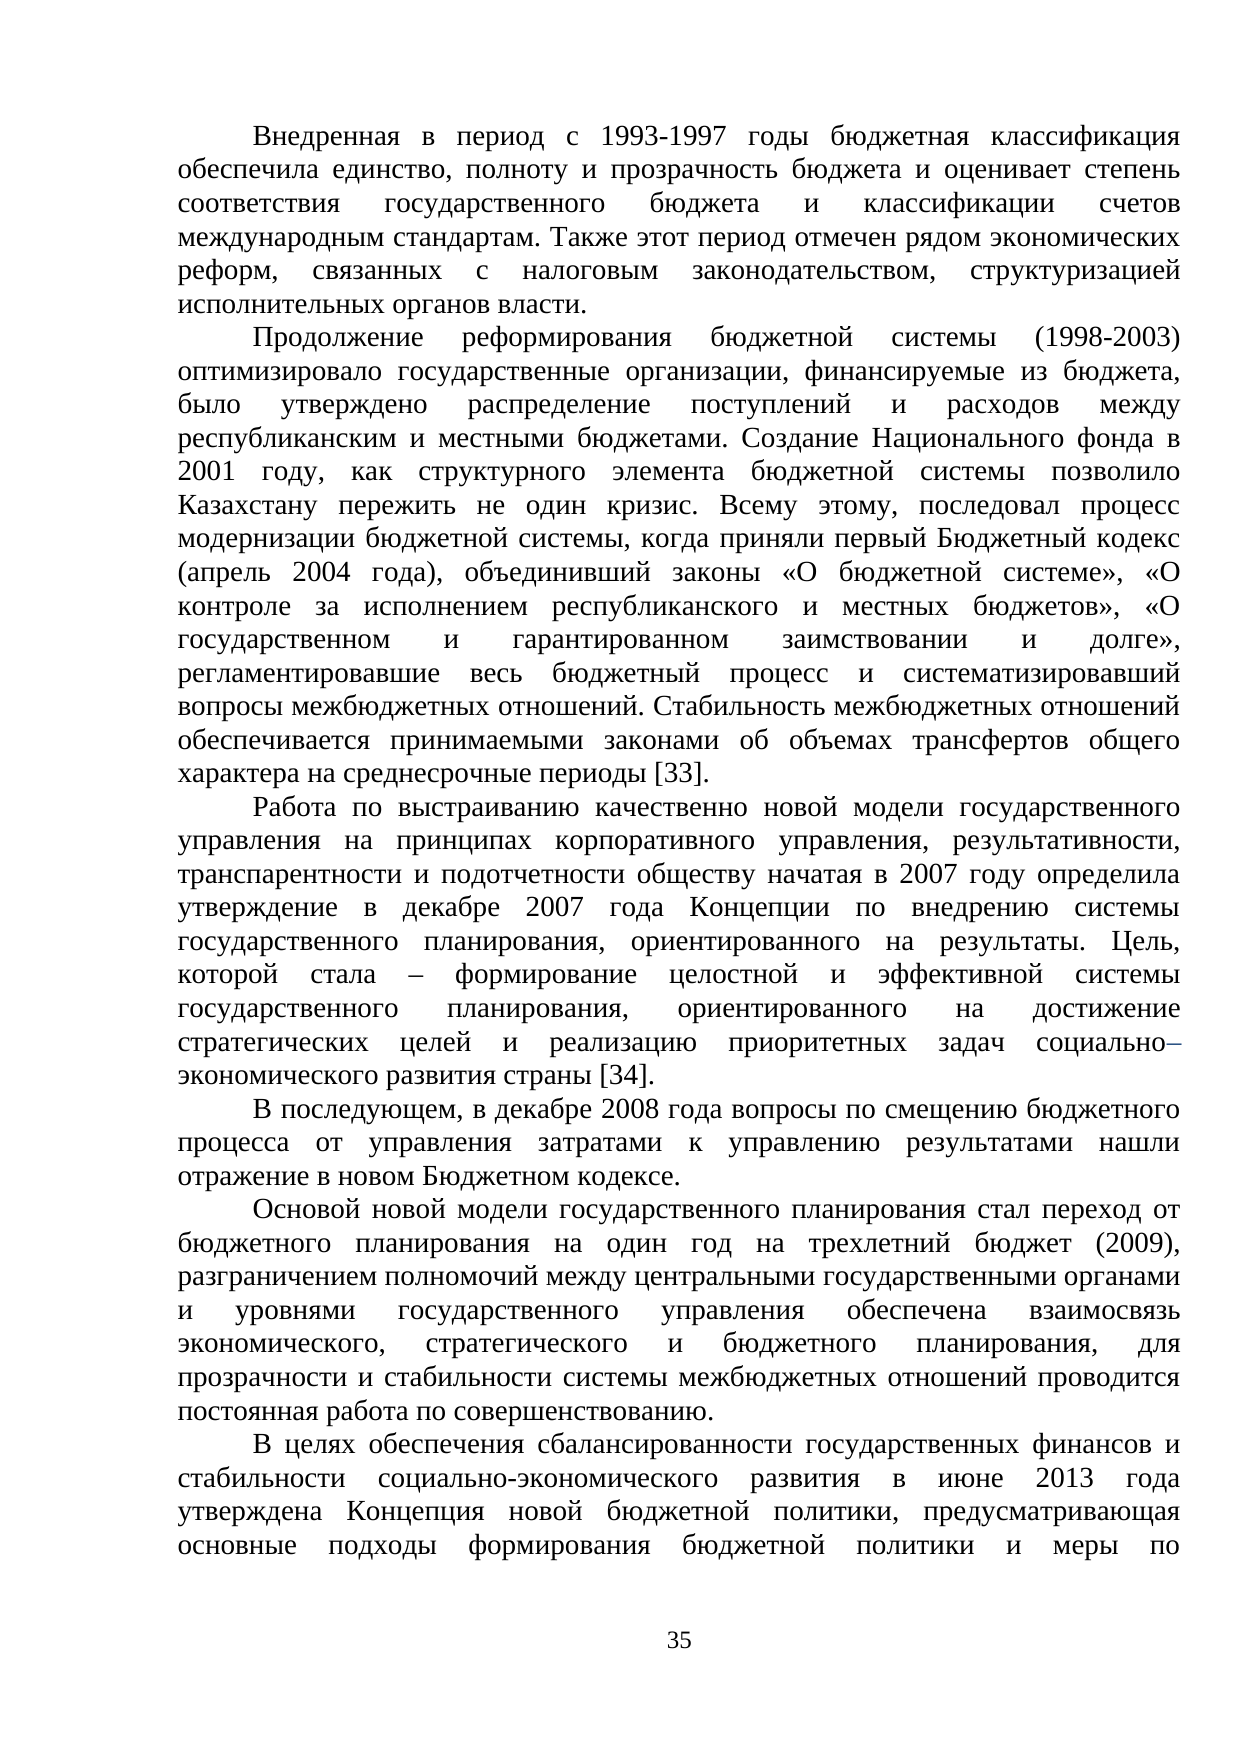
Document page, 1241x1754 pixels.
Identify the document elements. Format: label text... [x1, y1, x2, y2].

text Продолжение реформирования бюджетной системы (1998-2003) оптимизировало государственные организации, финансируемые из бюджета, было утверждено распределение поступлений и расходов между республиканским и местными бюджетами. Создание Национального фонда в 2001 году, как структурного элемента бюджетной системы позволило Казахстану пережить не один кризис. Всему этому, последовал процесс модернизации бюджетной системы, когда приняли первый Бюджетный кодекс (апрель 2004 года), объединивший законы «О бюджетной системе», «О контроле за исполнением республиканского и местных бюджетов», «О государственном и гарантированном заимствовании и долге», регламентировавшие весь бюджетный процесс и систематизировавший вопросы межбюджетных отношений. Стабильность межбюджетных отношений обеспечивается принимаемыми законами об объемах трансфертов общего характера на среднесрочные периоды [33]. [177, 319, 1181, 789]
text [177, 1426, 1181, 1560]
text Основой новой модели государственного планирования стал переход от бюджетного планирования на один год на трехлетний бюджет (2009), разграничением полномочий между центральными государственными органами и уровнями государственного управления обеспечена взаимосвязь экономического, стратегического и бюджетного планирования, для прозрачности и стабильности системы межбюджетных отношений проводится постоянная работа по совершенствованию. [177, 1191, 1181, 1426]
text Работа по выстраиванию качественно новой модели государственного управления на принципах корпоративного управления, результативности, транспарентности и подотчетности обществу начатая в 2007 году определила утверждение в декабре 2007 года Концепции по внедрению системы государственного планирования, ориентированного на результаты. Цель, которой стала – формирование целостной и эффективной системы государственного планирования, ориентированного на достижение стратегических целей и реализацию приоритетных задач социально–экономического развития страны [34]. [177, 789, 1181, 1091]
text В последующем, в декабре 2008 года вопросы по смещению бюджетного процесса от управления затратами к управлению результатами нашли отражение в новом Бюджетном кодексе. [177, 1091, 1181, 1191]
text Внедренная в период с 1993-1997 годы бюджетная классификация обеспечила единство, полноту и прозрачность бюджета и оценивает степень соответствия государственного бюджета и классификации счетов международным стандартам. Также этот период отмечен рядом экономических реформ, связанных с налоговым законодательством, структуризацией исполнительных органов власти. [177, 118, 1181, 319]
